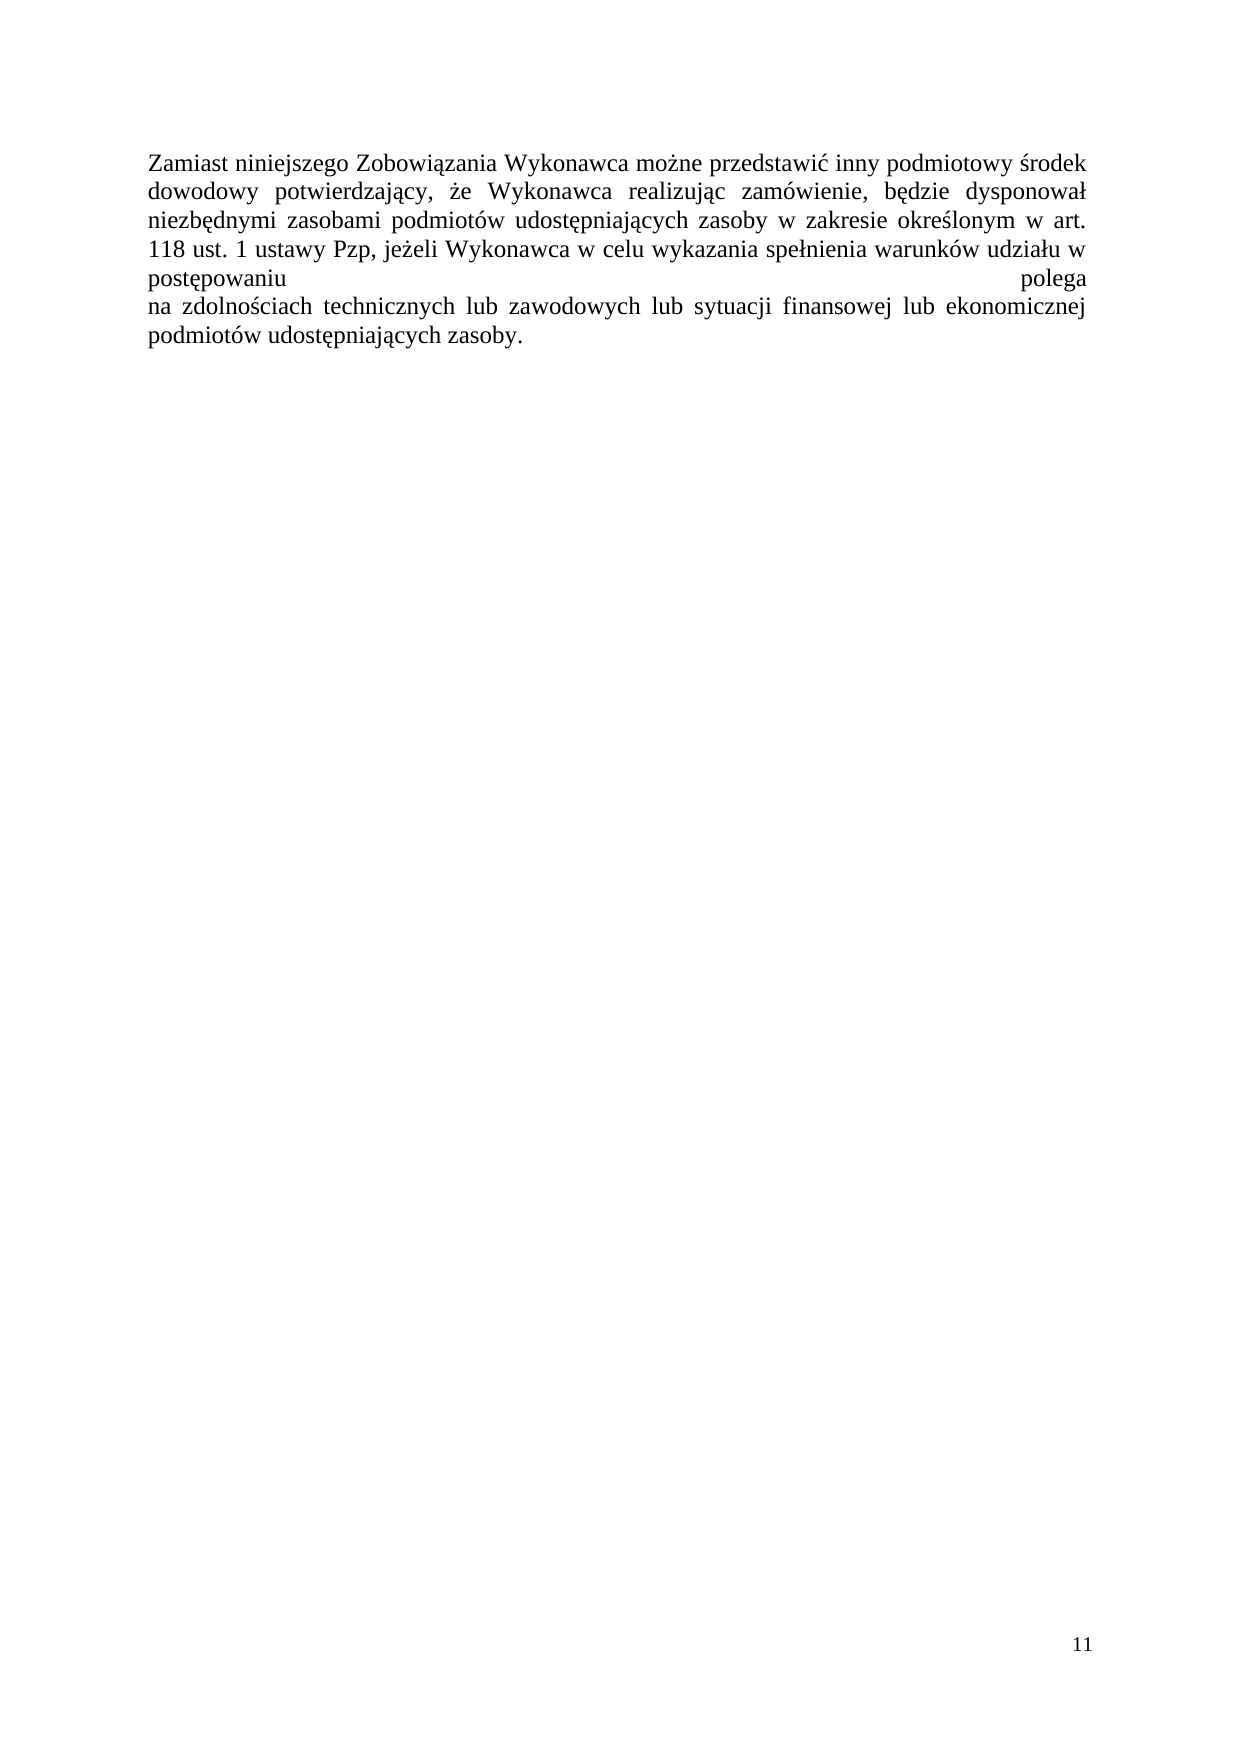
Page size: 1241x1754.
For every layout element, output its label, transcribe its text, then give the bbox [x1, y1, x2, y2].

text Zamiast niniejszego Zobowiązania Wykonawca możne przedstawić inny podmiotowy środek dowodowy potwierdzający, że Wykonawca realizując zamówienie, będzie dysponował niezbędnymi zasobami podmiotów udostępniających zasoby w zakresie określonym w art. 118 ust. 1 ustawy Pzp, jeżeli Wykonawca w celu wykazania spełnienia warunków udziału w postępowaniu polega na zdolnościach technicznych lub zawodowych lub sytuacji finansowej lub ekonomicznej podmiotów udostępniających zasoby. [148, 148, 1087, 349]
